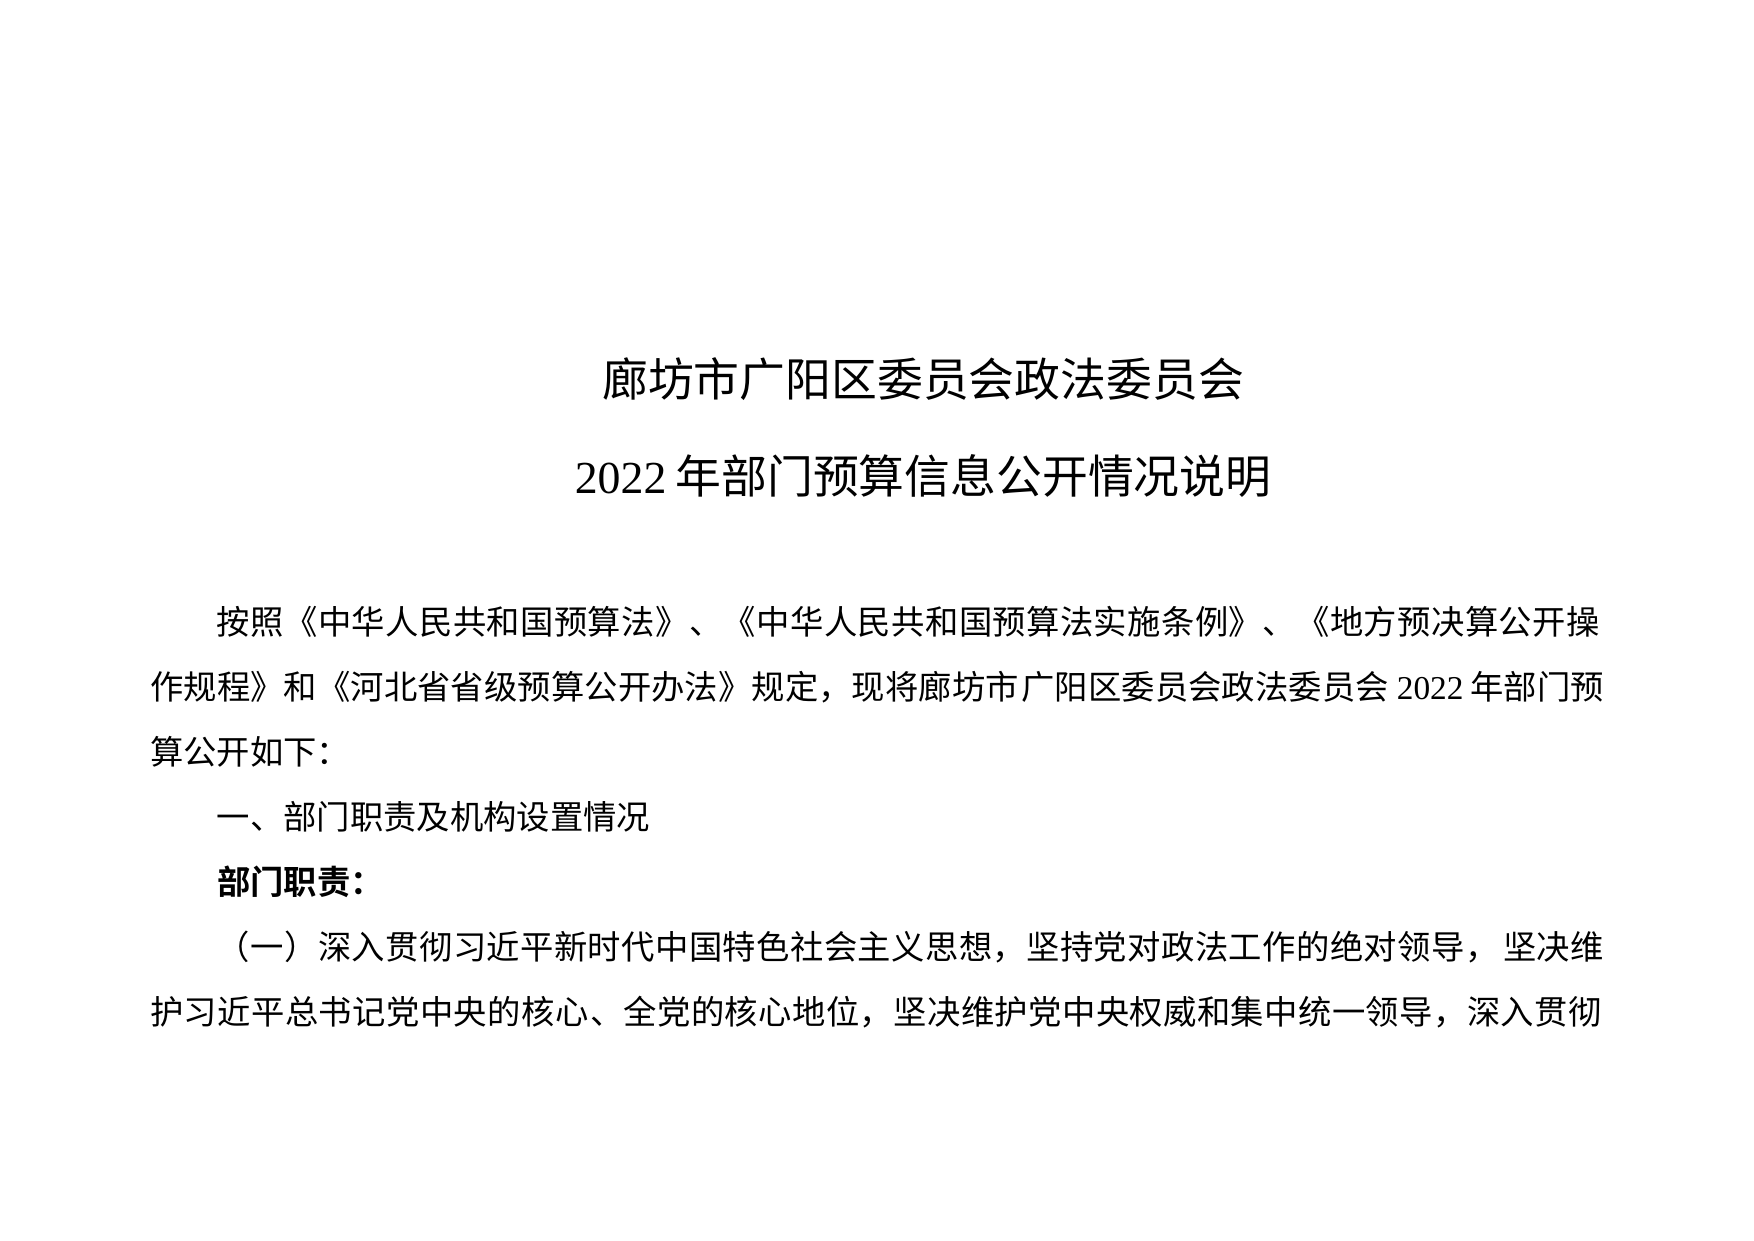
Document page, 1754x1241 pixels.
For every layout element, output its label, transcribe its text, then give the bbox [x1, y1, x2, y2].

text 按照《中华人民共和国预算法》、《中华人民共和国预算法实施条例》、《地方预决算公开操作规程》和《河北省省级预算公开办法》规定，现将廊坊市广阳区委员会政法委员会2022年部门预算公开如下： [150, 588, 1604, 783]
text 2022年部门预算信息公开情况说明 [150, 425, 1604, 523]
text 部门职责： [150, 848, 1604, 913]
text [150, 913, 1604, 1043]
text 一、部门职责及机构设置情况 [150, 783, 1604, 848]
text 廊坊市广阳区委员会政法委员会 [150, 328, 1604, 425]
